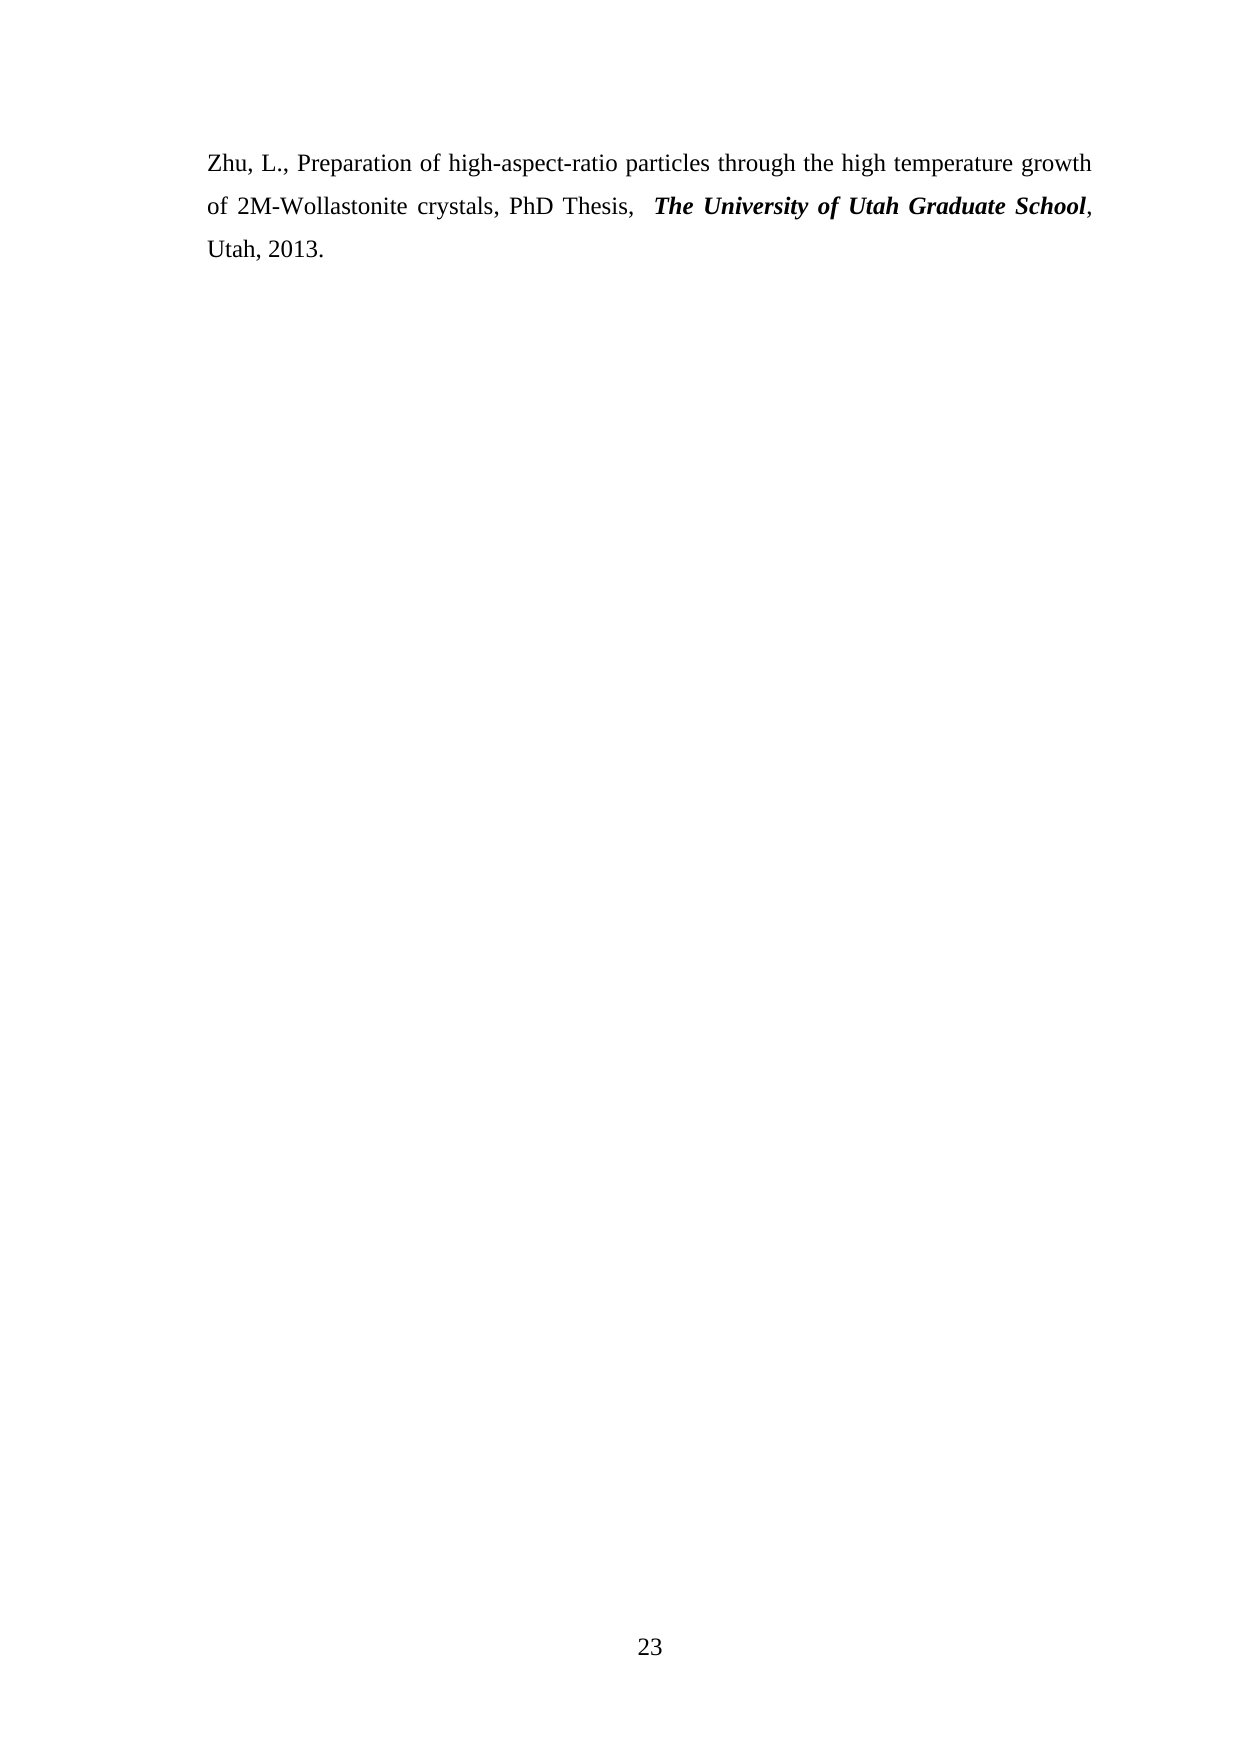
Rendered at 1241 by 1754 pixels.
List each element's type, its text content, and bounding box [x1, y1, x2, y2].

text Zhu, L., Preparation of high-aspect-ratio particles through the high temperature growth of 2M-Wollastonite crystals, PhD Thesis, The University of Utah Graduate School, Utah, 2013. [207, 148, 1092, 263]
